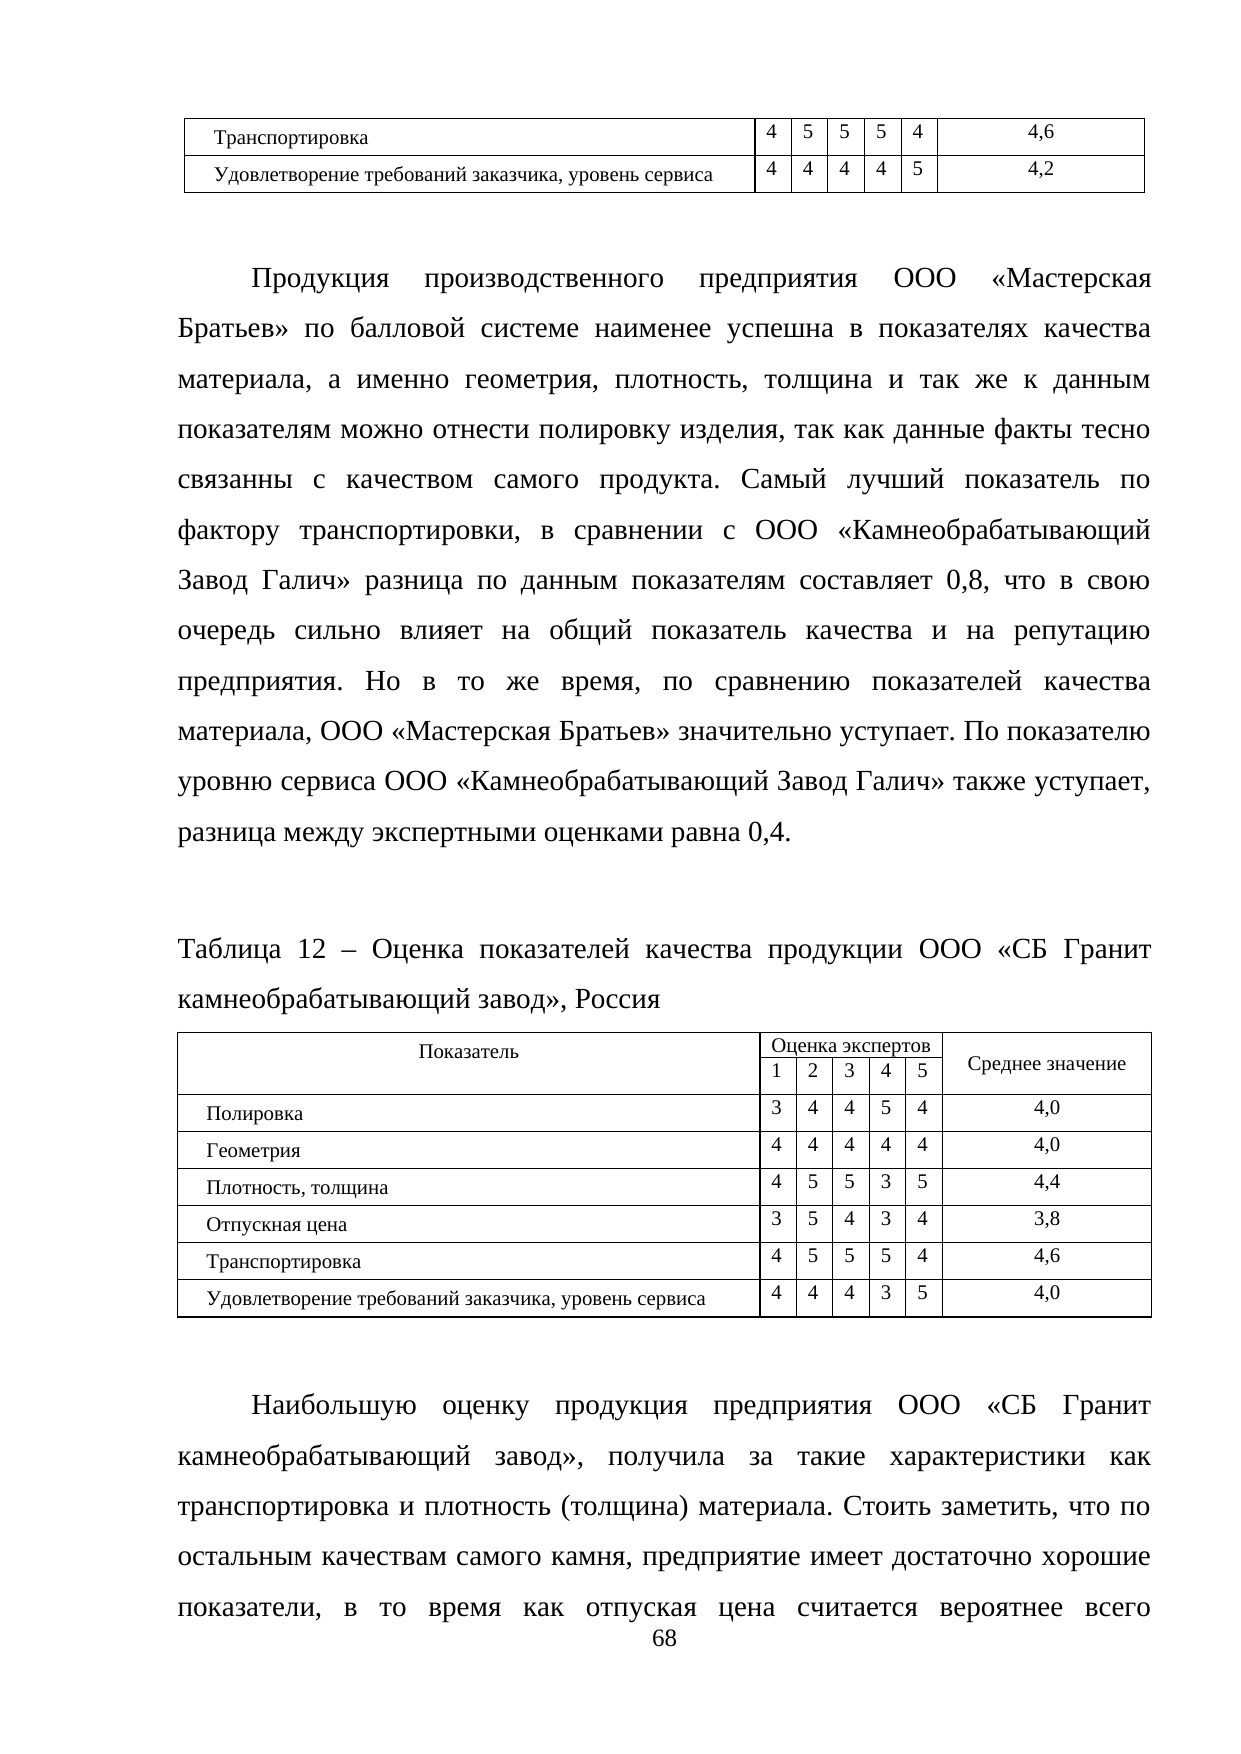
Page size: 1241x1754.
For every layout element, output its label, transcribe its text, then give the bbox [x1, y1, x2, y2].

table_cell 4 [906, 1243, 942, 1279]
table_cell 4 [833, 1280, 869, 1316]
table_cell 5 [828, 119, 864, 155]
table_cell 4 [870, 1132, 905, 1168]
table_cell Отпускная цена [178, 1206, 759, 1242]
table_cell 4 [833, 1206, 869, 1242]
table_cell 3 [870, 1169, 905, 1205]
table_cell 5 [902, 156, 937, 192]
table_cell 5 [797, 1206, 832, 1242]
table_cell 2 [797, 1058, 832, 1094]
table_cell 4 [865, 156, 901, 192]
table_cell Удовлетворение требований заказчика, уровень сервиса [178, 1280, 759, 1316]
table_cell 3,8 [943, 1206, 1151, 1242]
table_cell 4,0 [943, 1132, 1151, 1168]
table_cell 4 [833, 1095, 869, 1131]
table_cell 4 [902, 119, 937, 155]
table_cell 5 [797, 1243, 832, 1279]
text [177, 1387, 1152, 1622]
table_cell 3 [761, 1206, 796, 1242]
table_cell 4,2 [938, 156, 1144, 192]
table_cell 4 [870, 1058, 905, 1094]
table_cell 4 [761, 1132, 796, 1168]
table_cell 4 [761, 1280, 796, 1316]
table_cell Геометрия [178, 1132, 759, 1168]
table_cell Удовлетворение требований заказчика, уровень сервиса [185, 156, 754, 192]
table_cell 4 [906, 1095, 942, 1131]
table_cell 4 [828, 156, 864, 192]
table_cell 5 [906, 1058, 942, 1094]
table_cell 3 [870, 1280, 905, 1316]
list Таблица 12 – Оценка показателей качества продукции ООО «СБ Гранит камнеобрабатывающий завод», Россия [177, 931, 1152, 1015]
table_cell 5 [870, 1095, 905, 1131]
table_cell 4,0 [943, 1095, 1151, 1131]
table_cell 5 [870, 1243, 905, 1279]
table_cell 4 [906, 1132, 942, 1168]
table_cell Транспортировка [178, 1243, 759, 1279]
table_cell 4 [797, 1132, 832, 1168]
table_cell 5 [906, 1280, 942, 1316]
table_cell 5 [833, 1169, 869, 1205]
table_header Оценка экспертов [761, 1033, 942, 1057]
table_cell 4 [797, 1280, 832, 1316]
table_cell 3 [761, 1095, 796, 1131]
table_cell Плотность, толщина [178, 1169, 759, 1205]
table_cell 4 [792, 156, 827, 192]
table_cell 4 [906, 1206, 942, 1242]
table_header Показатель [178, 1033, 759, 1094]
table_cell Полировка [178, 1095, 759, 1131]
table_cell Транспортировка [185, 119, 754, 155]
table_cell 5 [833, 1243, 869, 1279]
table_cell 4 [833, 1132, 869, 1168]
table_cell 4,0 [943, 1280, 1151, 1316]
table_cell 4 [761, 1243, 796, 1279]
table_cell 3 [833, 1058, 869, 1094]
table_cell 1 [761, 1058, 796, 1094]
text Продукция производственного предприятия OOO «Мастерская Братьев» по балловой системе наименее успешна в показателях качества материала, а именно геометрия, плотность, толщина и так же к данным показателям можно отнести полировку изделия, так как данные факты тесно связанны с качеством самого продукта. Самый лучший показатель по фактору транспортировки, в сравнении с ООО «Камнеобрабатывающий Завод Галич» разница по данным показателям составляет 0,8, что в свою очередь сильно влияет на общий показатель качества и на репутацию предприятия. Но в то же время, по сравнению показателей качества материала, OOO «Мастерская Братьев» значительно уступает. По показателю уровню сервиса ООО «Камнеобрабатывающий Завод Галич» также уступает, разница между экспертными оценками равна 0,4. [177, 260, 1152, 847]
table_cell 4 [756, 156, 791, 192]
table_cell 3 [870, 1206, 905, 1242]
table_cell 4,6 [943, 1243, 1151, 1279]
table_cell 5 [792, 119, 827, 155]
table_cell 4,4 [943, 1169, 1151, 1205]
table_cell 4 [761, 1169, 796, 1205]
table_cell 4,6 [938, 119, 1144, 155]
table_cell 5 [865, 119, 901, 155]
table_cell 5 [906, 1169, 942, 1205]
table_header Среднее значение [943, 1033, 1151, 1094]
table_cell 4 [756, 119, 791, 155]
table_cell 4 [797, 1095, 832, 1131]
table_cell 5 [797, 1169, 832, 1205]
